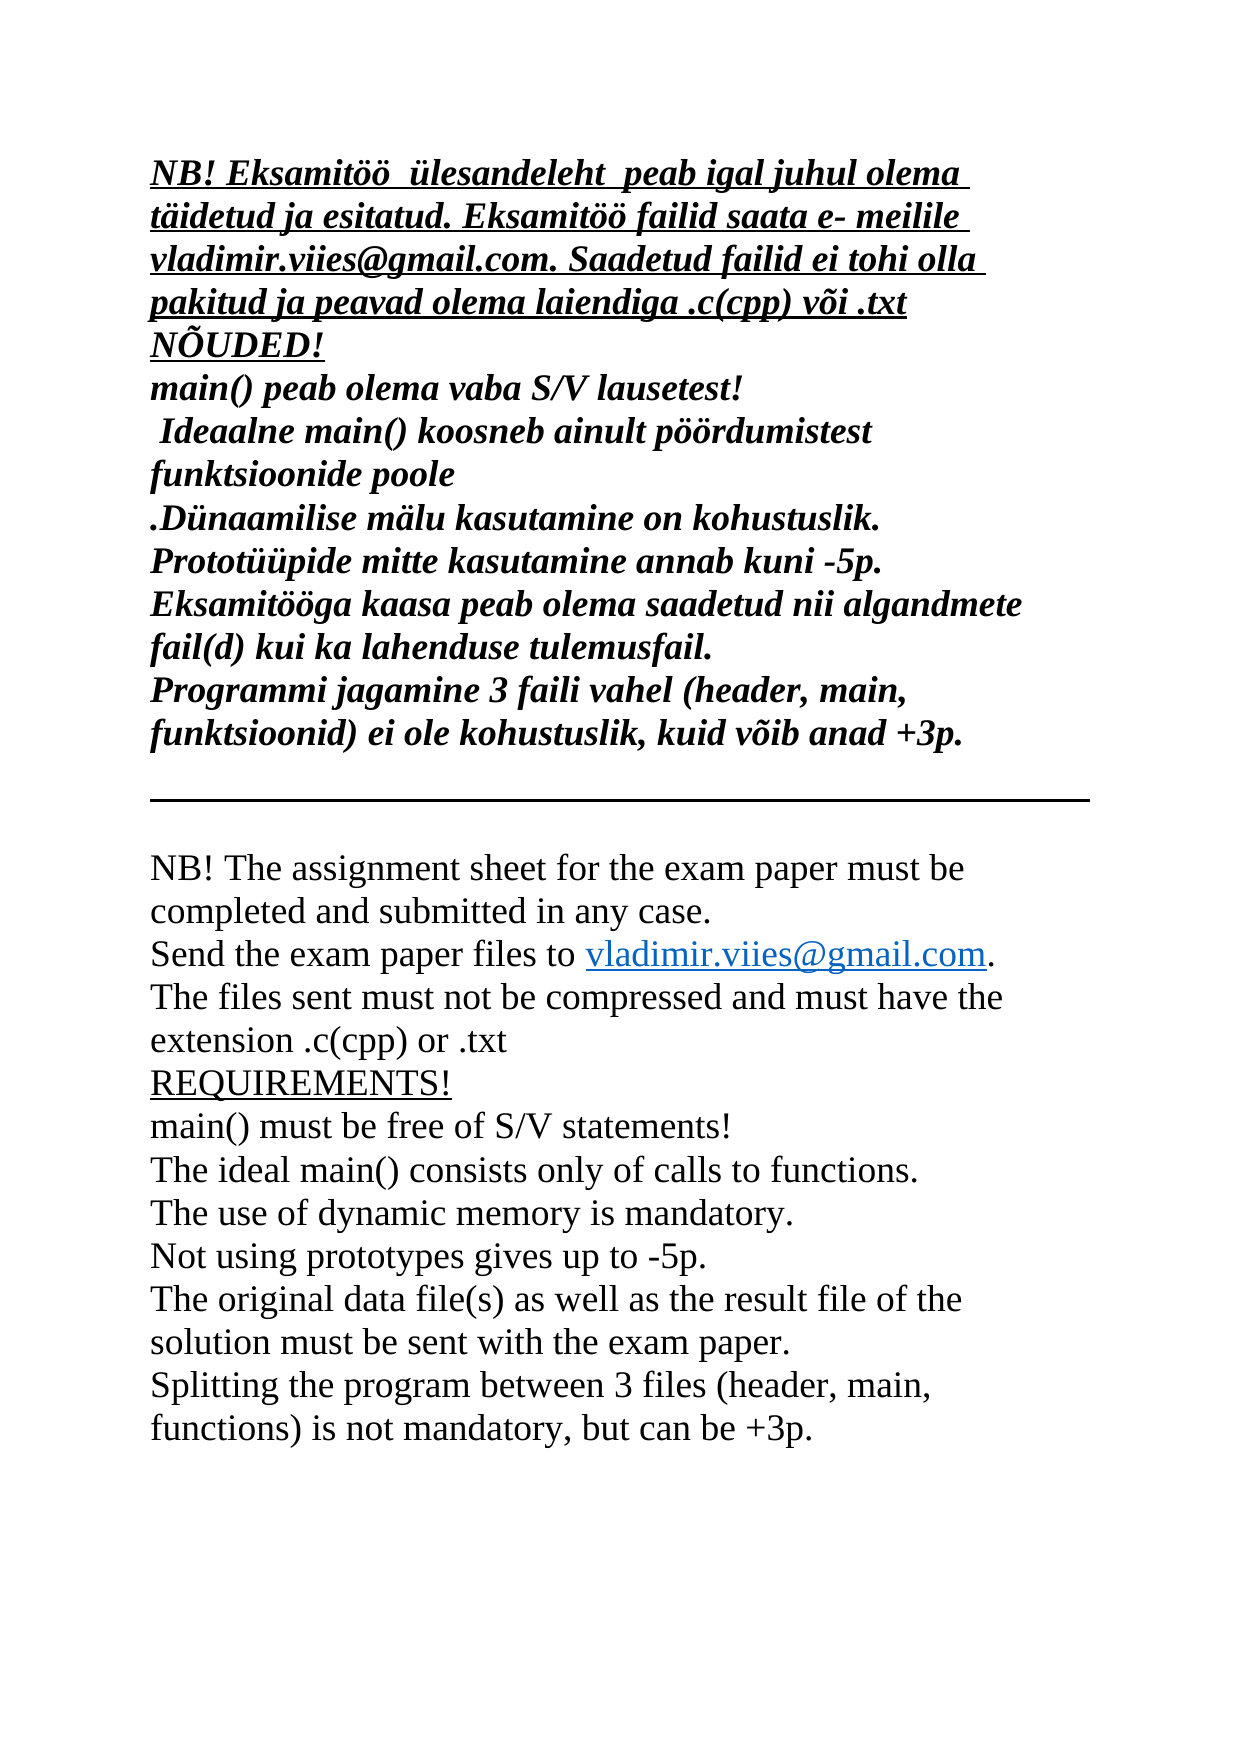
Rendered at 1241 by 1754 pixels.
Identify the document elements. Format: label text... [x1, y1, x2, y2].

text Splitting the program between 3 files (header, main, functions) is not mandatory, but can be +3p. [150, 1363, 1090, 1449]
text The ideal main() consists only of calls to functions. [150, 1147, 1090, 1190]
text NÕUDED! [150, 322, 1090, 366]
text Not using prototypes gives up to -5p. [150, 1233, 1090, 1276]
text The use of dynamic memory is mandatory. [150, 1190, 1090, 1233]
text NB! The assignment sheet for the exam paper must be completed and submitted in any case. [150, 845, 1090, 931]
text Eksamitööga kaasa peab olema saadetud nii algandmete fail(d) kui ka lahenduse tulemusfail. [150, 581, 1090, 667]
text Programmi jagamine 3 faili vahel (header, main, funktsioonid) ei ole kohustuslik, kuid võib anad +3p. [150, 667, 1090, 754]
text main() peab olema vaba S/V lausetest! [150, 366, 1090, 409]
text Send the exam paper files to vladimir.viies@gmail.com. [150, 931, 1090, 974]
text NB! Eksamitöö ülesandeleht peab igal juhul olema täidetud ja esitatud. Eksamitöö failid saata e- meilile vladimir.viies@gmail.com. Saadetud failid ei tohi olla pakitud ja peavad olema laiendiga .c(cpp) või .txt [150, 150, 1090, 322]
text Ideaalne main() koosneb ainult pöördumistest funktsioonide poole [150, 409, 1090, 495]
text .Dünaamilise mälu kasutamine on kohustuslik. Prototüüpide mitte kasutamine annab kuni -5p. [150, 495, 1090, 581]
text The original data file(s) as well as the result file of the solution must be sent with the exam paper. [150, 1276, 1090, 1363]
text REQUIREMENTS! [150, 1061, 1090, 1104]
text The files sent must not be compressed and must have the extension .c(cpp) or .txt [150, 974, 1090, 1061]
text main() must be free of S/V statements! [150, 1104, 1090, 1147]
